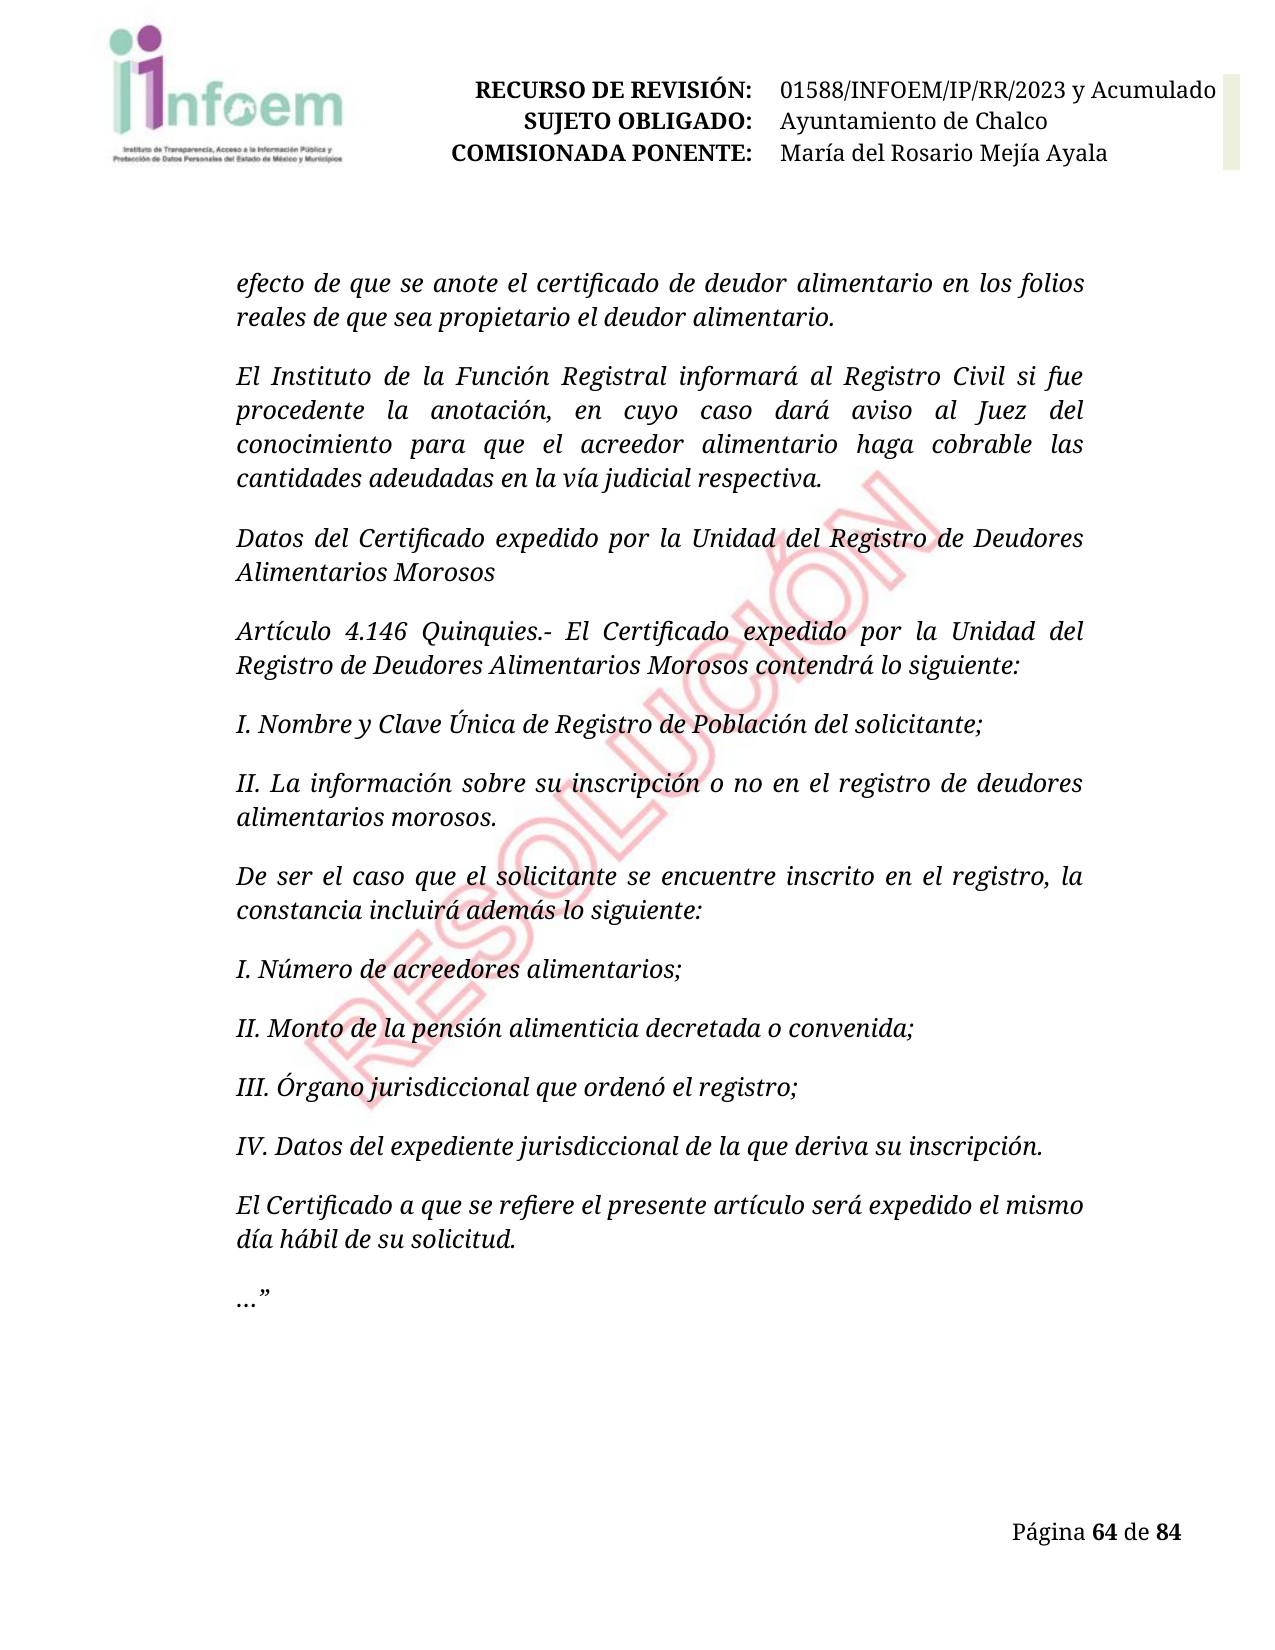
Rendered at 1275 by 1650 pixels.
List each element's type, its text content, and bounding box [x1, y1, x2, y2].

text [236, 266, 1087, 334]
text Artículo 4.146 Quinquies.- El Certificado expedido por la Unidad del Registro de Deudores Alimentarios Morosos contendrá lo siguiente: [236, 613, 1087, 681]
text I. Número de acreedores alimentarios; [236, 952, 1087, 986]
text IV. Datos del expediente jurisdiccional de la que deriva su inscripción. [236, 1129, 1087, 1163]
text El Instituto de la Función Registral informará al Registro Civil si fue procedente la anotación, en cuyo caso dará aviso al Juez del conocimiento para que el acreedor alimentario haga cobrable las cantidades adeudadas en la vía judicial respectiva. [236, 359, 1087, 495]
text III. Órgano jurisdiccional que ordenó el registro; [236, 1070, 1087, 1104]
text II. La información sobre su inscripción o no en el registro de deudores alimentarios morosos. [236, 766, 1087, 834]
text Datos del Certificado expedido por la Unidad del Registro de Deudores Alimentarios Morosos [236, 520, 1087, 588]
text De ser el caso que el solicitante se encuentre inscrito en el registro, la constancia incluirá además lo siguiente: [236, 859, 1087, 927]
picture [0, 0, 1224, 1568]
text …” [236, 1281, 1087, 1315]
text II. Monto de la pensión alimenticia decretada o convenida; [236, 1011, 1087, 1045]
text El Certificado a que se refiere el presente artículo será expedido el mismo día hábil de su solicitud. [236, 1188, 1087, 1256]
text I. Nombre y Clave Única de Registro de Población del solicitante; [236, 706, 1087, 741]
